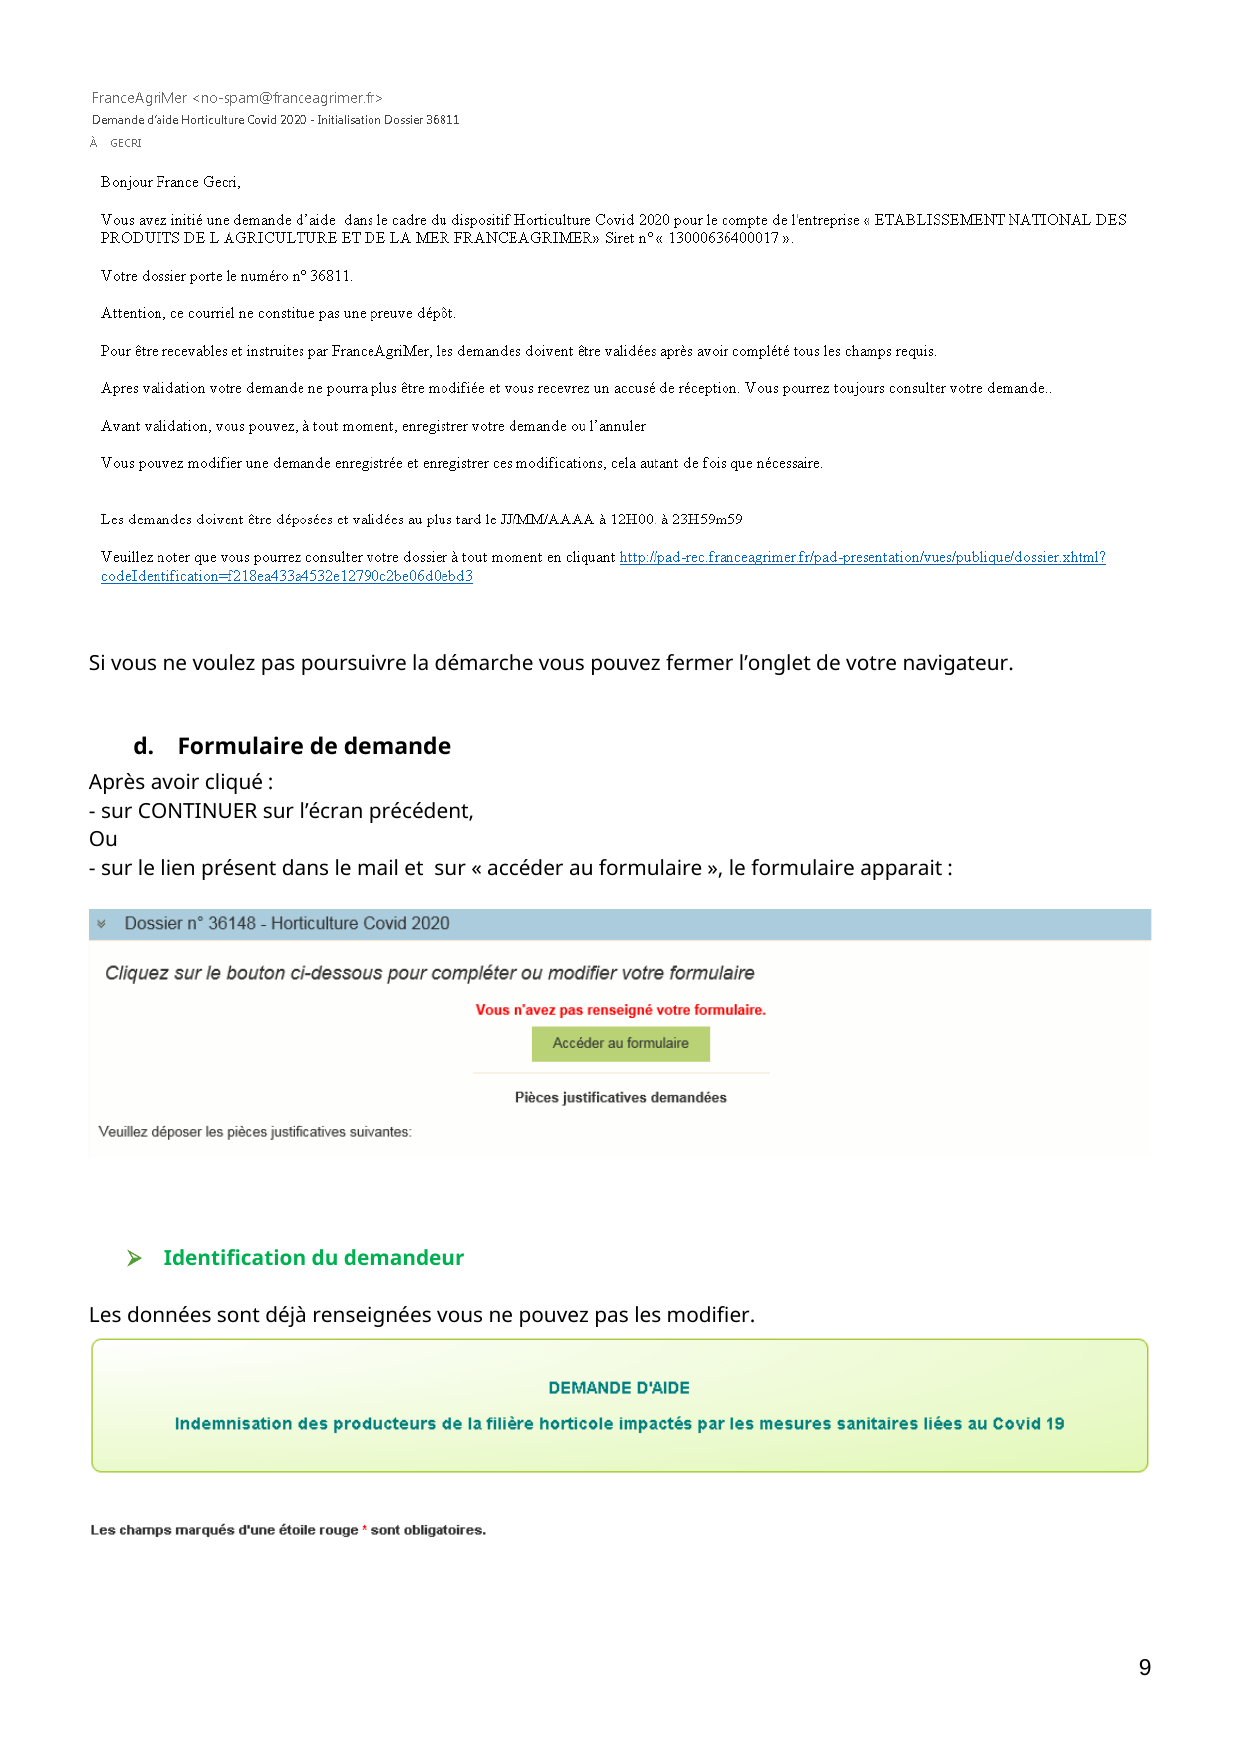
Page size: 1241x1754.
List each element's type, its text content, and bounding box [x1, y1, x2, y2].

list Identification du demandeur [126, 1243, 1152, 1272]
text Si vous ne voulez pas poursuivre la démarche vous pouvez fermer l’onglet de votre navigateur. [89, 648, 1152, 676]
text - sur le lien présent dans le mail et sur « accéder au formulaire », le formulaire apparait : [89, 853, 1152, 881]
text Les données sont déjà renseignées vous ne pouvez pas les modifier. [89, 1300, 1152, 1328]
text - sur CONTINUER sur l’écran précédent, [89, 796, 1152, 824]
picture [88, 909, 1152, 1158]
picture [88, 1328, 1152, 1549]
subtitle Formulaire de demande [133, 730, 1152, 761]
text Ou [89, 824, 1152, 853]
picture [88, 88, 1152, 591]
text Après avoir cliqué : [89, 767, 1152, 796]
